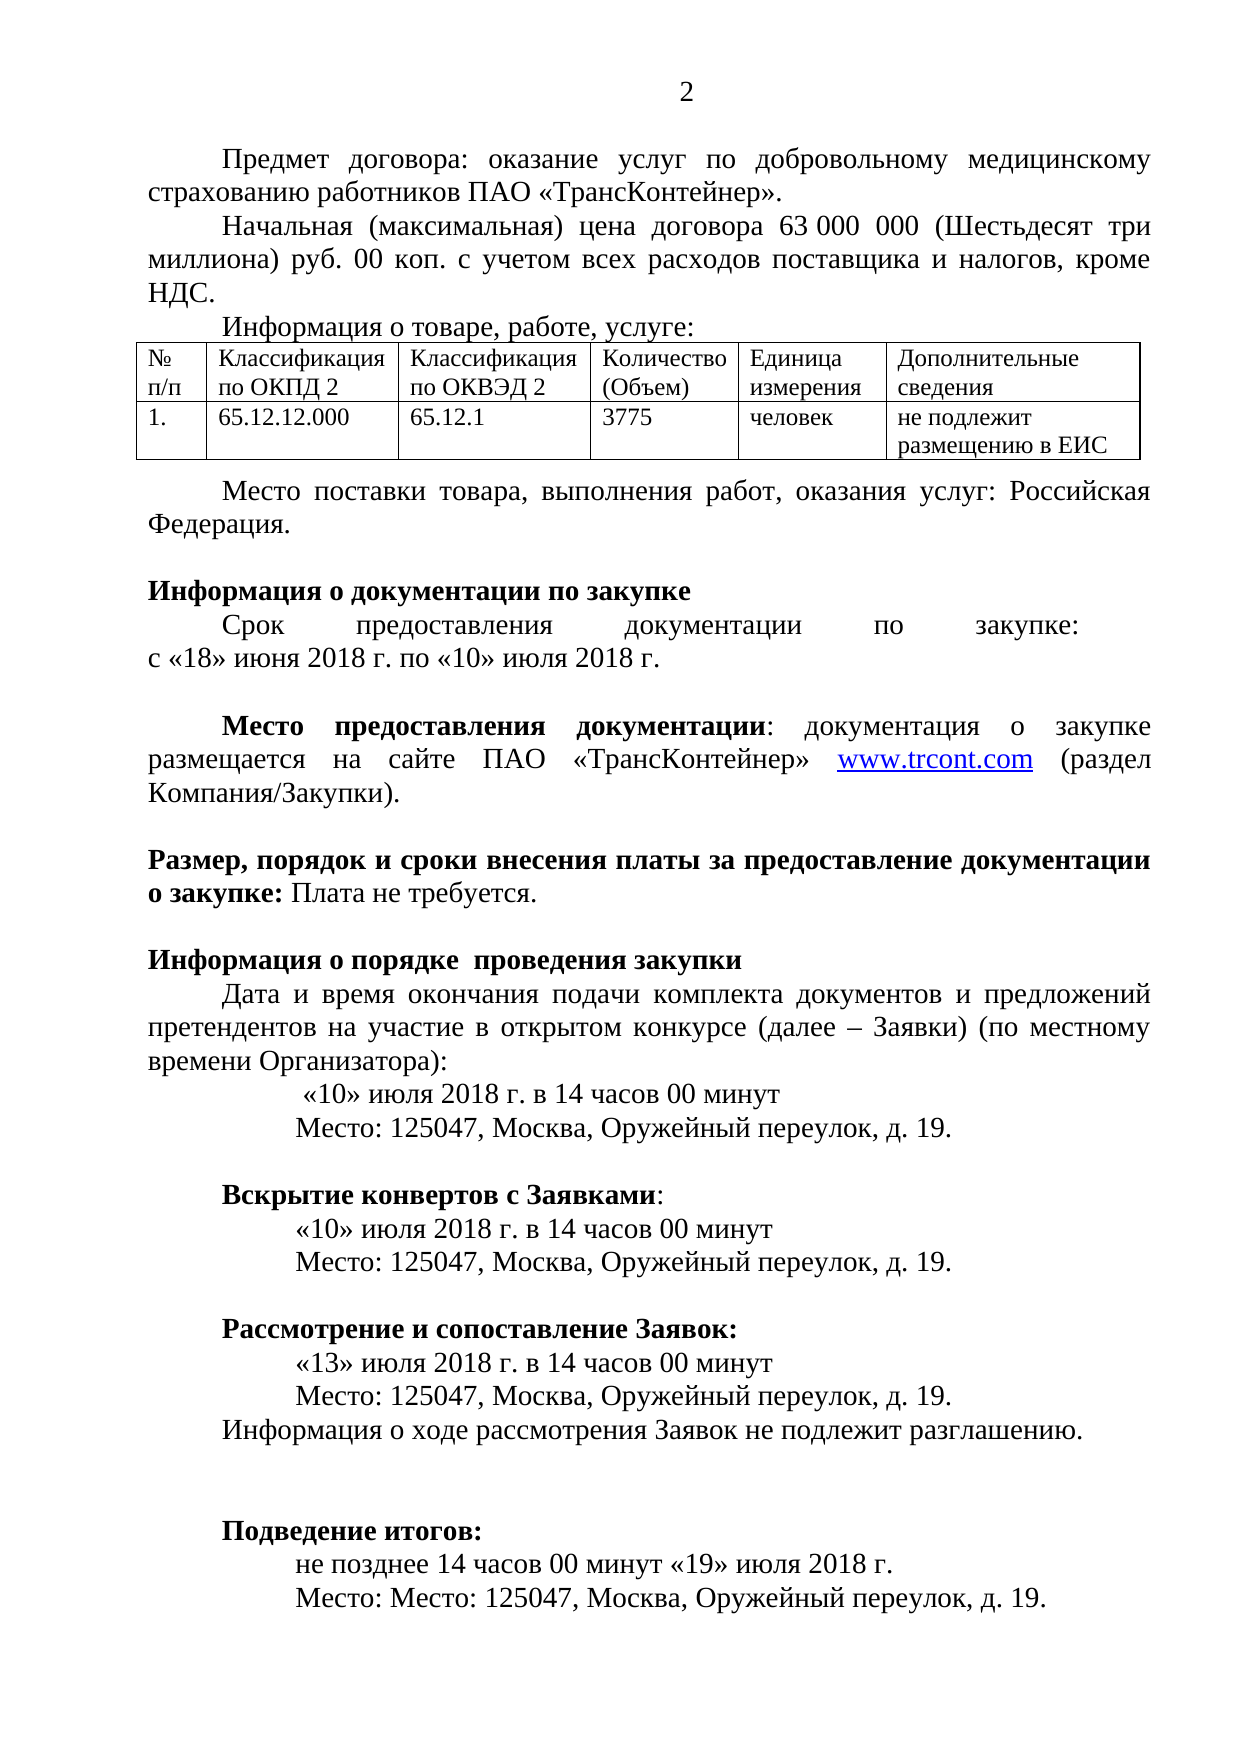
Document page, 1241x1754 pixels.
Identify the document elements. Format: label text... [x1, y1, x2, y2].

text Информация о ходе рассмотрения Заявок не подлежит разглашению. [148, 1412, 1152, 1446]
text Подведение итогов: [148, 1513, 1152, 1546]
text Дата и время окончания подачи комплекта документов и предложений претендентов на участие в открытом конкурсе (далее – Заявки) (по местному времени Организатора): [148, 976, 1152, 1077]
table_header Классификация по ОКПД 2 [207, 343, 398, 401]
text Рассмотрение и сопоставление Заявок: [148, 1311, 1152, 1345]
text Место поставки товара, выполнения работ, оказания услуг: Российская Федерация. [148, 473, 1152, 540]
text Начальная (максимальная) цена договора 63 000 000 (Шестьдесят три миллиона) руб. 00 коп. с учетом всех расходов поставщика и налогов, кроме НДС. [148, 208, 1152, 309]
text Вскрытие конвертов с Заявками: [148, 1177, 1152, 1211]
table_header Дополнительные сведения [887, 343, 1139, 401]
text Информация о товаре, работе, услуге: [148, 309, 1152, 342]
table_cell 1. [137, 402, 206, 459]
table_cell 65.12.1 [399, 402, 590, 459]
text «13» июля 2018 г. в 14 часов 00 минут [148, 1345, 1152, 1378]
text Место: 125047, Москва, Оружейный переулок, д. 19. [148, 1110, 1152, 1144]
table_cell не подлежит размещению в ЕИС [887, 402, 1139, 459]
text Информация о порядке проведения закупки [148, 942, 1152, 976]
table_header № п/п [137, 343, 206, 401]
text Срок предоставления документации по закупке: с «18» июня 2018 г. по «10» июля 2018 г. [148, 607, 1152, 674]
table_cell 3775 [591, 402, 738, 459]
table_cell 65.12.12.000 [207, 402, 398, 459]
text Размер, порядок и сроки внесения платы за предоставление документации о закупке: Плата не требуется. [148, 842, 1152, 909]
text не позднее 14 часов 00 минут «19» июля 2018 г. [148, 1546, 1152, 1580]
text Место: Место: 125047, Москва, Оружейный переулок, д. 19. [148, 1580, 1152, 1613]
table_header Количество (Объем) [591, 343, 738, 401]
text «10» июля 2018 г. в 14 часов 00 минут [148, 1077, 1152, 1110]
table_header Классификация по ОКВЭД 2 [399, 343, 590, 401]
text Информация о документации по закупке [148, 573, 1152, 607]
text Место предоставления документации: документация о закупке размещается на сайте ПАО «ТрансКонтейнер» www.trcont.com (раздел Компания/Закупки). [148, 708, 1152, 808]
table_cell человек [739, 402, 886, 459]
text «10» июля 2018 г. в 14 часов 00 минут [148, 1211, 1152, 1244]
text Предмет договора: оказание услуг по добровольному медицинскому страхованию работников ПАО «ТрансКонтейнер». [148, 141, 1152, 208]
table_header Единица измерения [739, 343, 886, 401]
text Место: 125047, Москва, Оружейный переулок, д. 19. [148, 1378, 1152, 1412]
text Место: 125047, Москва, Оружейный переулок, д. 19. [148, 1244, 1152, 1278]
